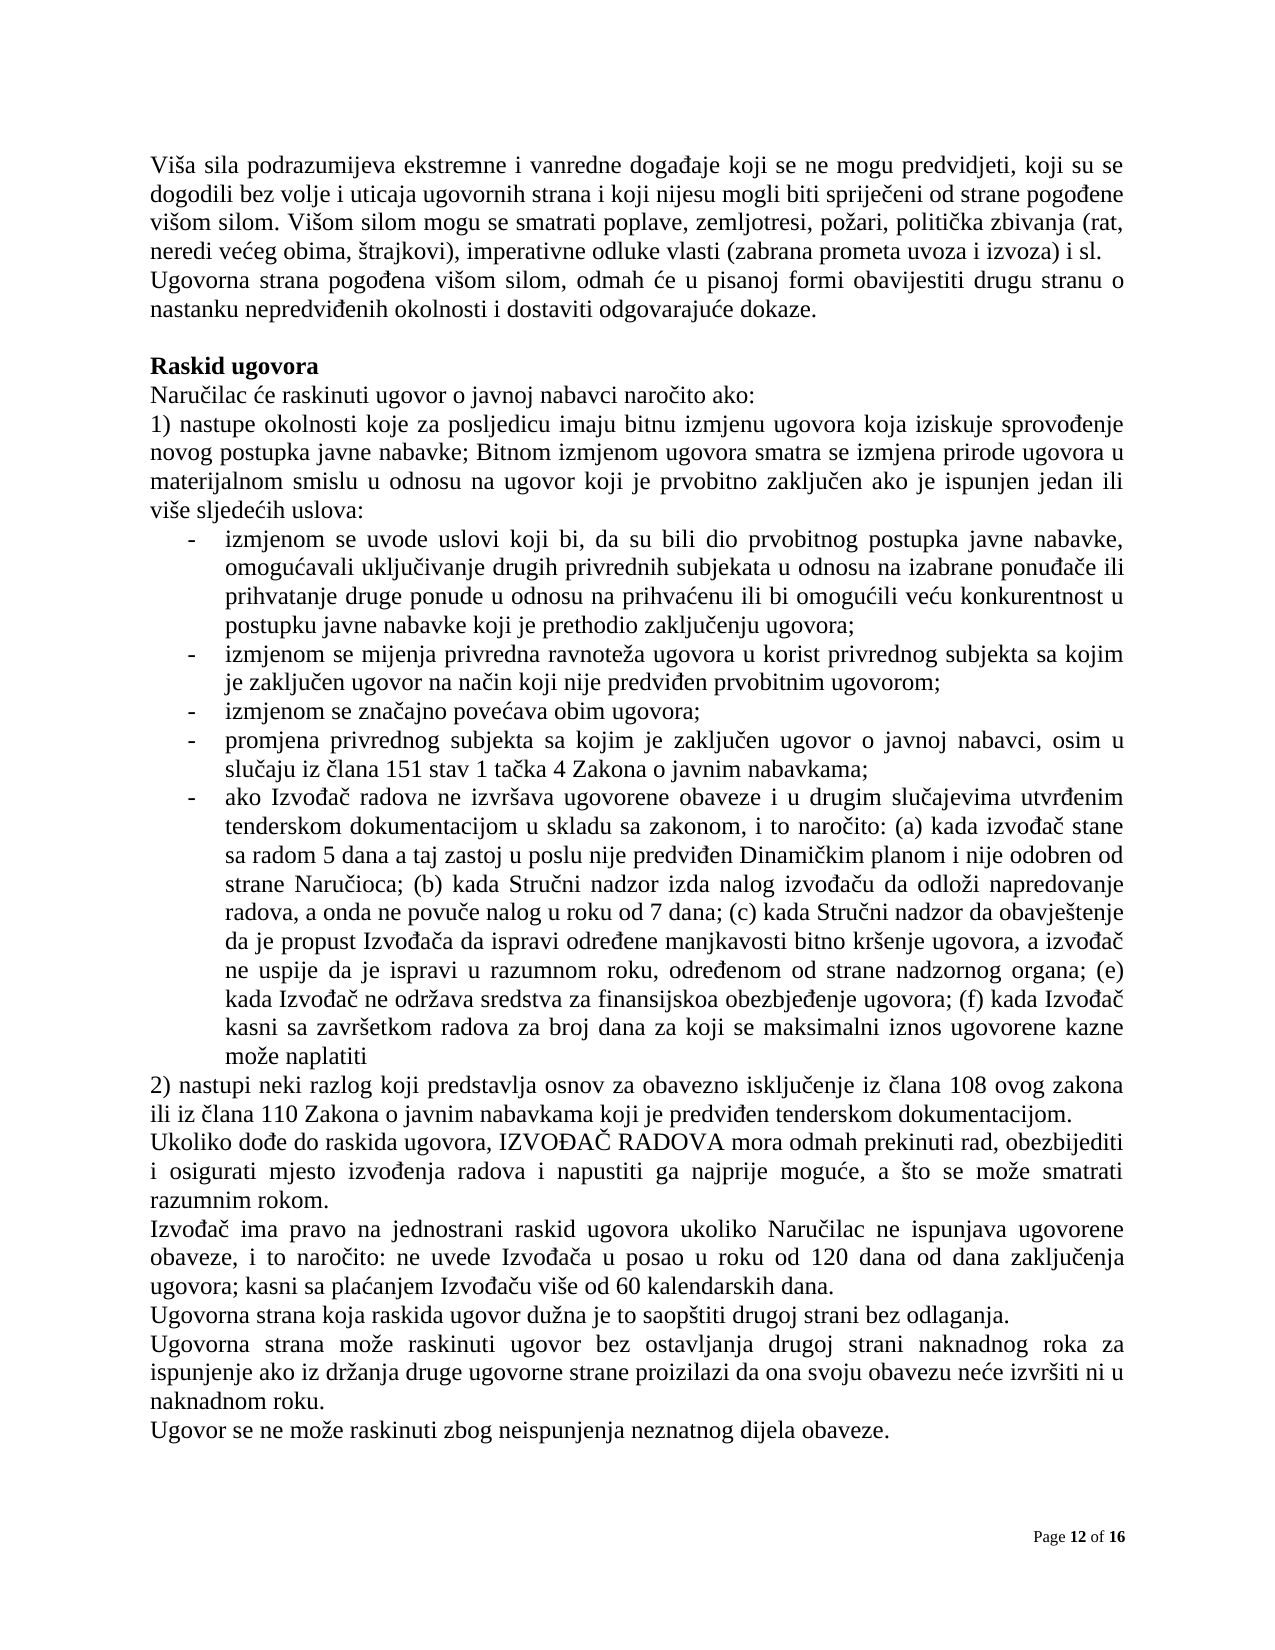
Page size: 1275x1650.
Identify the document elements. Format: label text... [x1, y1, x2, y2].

list izmjenom se uvode uslovi koji bi, da su bili dio prvobitnog postupka javne nabavke, omogućavali uključivanje drugih privrednih subjekata u odnosu na izabrane ponuđače ili prihvatanje druge ponude u odnosu na prihvaćenu ili bi omogućili veću konkurentnost u postupku javne nabavke koji je prethodio zaključenju ugovora; [187, 524, 1125, 639]
text Raskid ugovora [150, 351, 1125, 380]
text Ugovorna strana može raskinuti ugovor bez ostavljanja drugoj strani naknadnog roka za ispunjenje ako iz držanja druge ugovorne strane proizilazi da ona svoju obavezu neće izvršiti ni u naknadnom roku. [150, 1329, 1125, 1415]
text Ugovorna strana koja raskida ugovor dužna je to saopštiti drugoj strani bez odlaganja. [150, 1300, 1125, 1329]
text Naručilac će raskinuti ugovor o javnoj nabavci naročito ako: [150, 380, 1125, 409]
text Ugovorna strana pogođena višom silom, odmah će u pisanoj formi obavijestiti drugu stranu o nastanku nepredviđenih okolnosti i dostaviti odgovarajuće dokaze. [150, 265, 1125, 322]
list promjena privrednog subjekta sa kojim je zaključen ugovor o javnoj nabavci, osim u slučaju iz člana 151 stav 1 tačka 4 Zakona o javnim nabavkama; [187, 725, 1125, 782]
text Ugovor se ne može raskinuti zbog neispunjenja neznatnog dijela obaveze. [150, 1415, 1125, 1444]
text Viša sila podrazumijeva ekstremne i vanredne događaje koji se ne mogu predvidjeti, koji su se dogodili bez volje i uticaja ugovornih strana i koji nijesu mogli biti spriječeni od strane pogođene višom silom. Višom silom mogu se smatrati poplave, zemljotresi, požari, politička zbivanja (rat, neredi većeg obima, štrajkovi), imperativne odluke vlasti (zabrana prometa uvoza i izvoza) i sl. [150, 150, 1125, 265]
text Izvođač ima pravo na jednostrani raskid ugovora ukoliko Naručilac ne ispunjava ugovorene obaveze, i to naročito: ne uvede Izvođača u posao u roku od 120 dana od dana zaključenja ugovora; kasni sa plaćanjem Izvođaču više od 60 kalendarskih dana. [150, 1214, 1125, 1300]
list izmjenom se značajno povećava obim ugovora; [187, 696, 1125, 725]
text 1) nastupe okolnosti koje za posljedicu imaju bitnu izmjenu ugovora koja iziskuje sprovođenje novog postupka javne nabavke; Bitnom izmjenom ugovora smatra se izmjena prirode ugovora u materijalnom smislu u odnosu na ugovor koji je prvobitno zaključen ako je ispunjen jedan ili više sljedećih uslova: [150, 409, 1125, 524]
text Ukoliko dođe do raskida ugovora, IZVOĐAČ RADOVA mora odmah prekinuti rad, obezbijediti i osigurati mjesto izvođenja radova i napustiti ga najprije moguće, a što se može smatrati razumnim rokom. [150, 1127, 1125, 1214]
text 2) nastupi neki razlog koji predstavlja osnov za obavezno isključenje iz člana 108 ovog zakona ili iz člana 110 Zakona o javnim nabavkama koji je predviđen tenderskom dokumentacijom. [150, 1070, 1125, 1127]
list ako Izvođač radova ne izvršava ugovorene obaveze i u drugim slučajevima utvrđenim tenderskom dokumentacijom u skladu sa zakonom, i to naročito: (a) kada izvođač stane sa radom 5 dana a taj zastoj u poslu nije predviđen Dinamičkim planom i nije odobren od strane Naručioca; (b) kada Stručni nadzor izda nalog izvođaču da odloži napredovanje radova, a onda ne povuče nalog u roku od 7 dana; (c) kada Stručni nadzor da obavještenje da je propust Izvođača da ispravi određene manjkavosti bitno kršenje ugovora, a izvođač ne uspije da je ispravi u razumnom roku, određenom od strane nadzornog organa; (e) kada Izvođač ne održava sredstva za finansijskoa obezbjeđenje ugovora; (f) kada Izvođač kasni sa završetkom radova za broj dana za koji se maksimalni iznos ugovorene kazne može naplatiti [187, 782, 1125, 1070]
list izmjenom se mijenja privredna ravnoteža ugovora u korist privrednog subjekta sa kojim je zaključen ugovor na način koji nije predviđen prvobitnim ugovorom; [187, 639, 1125, 696]
